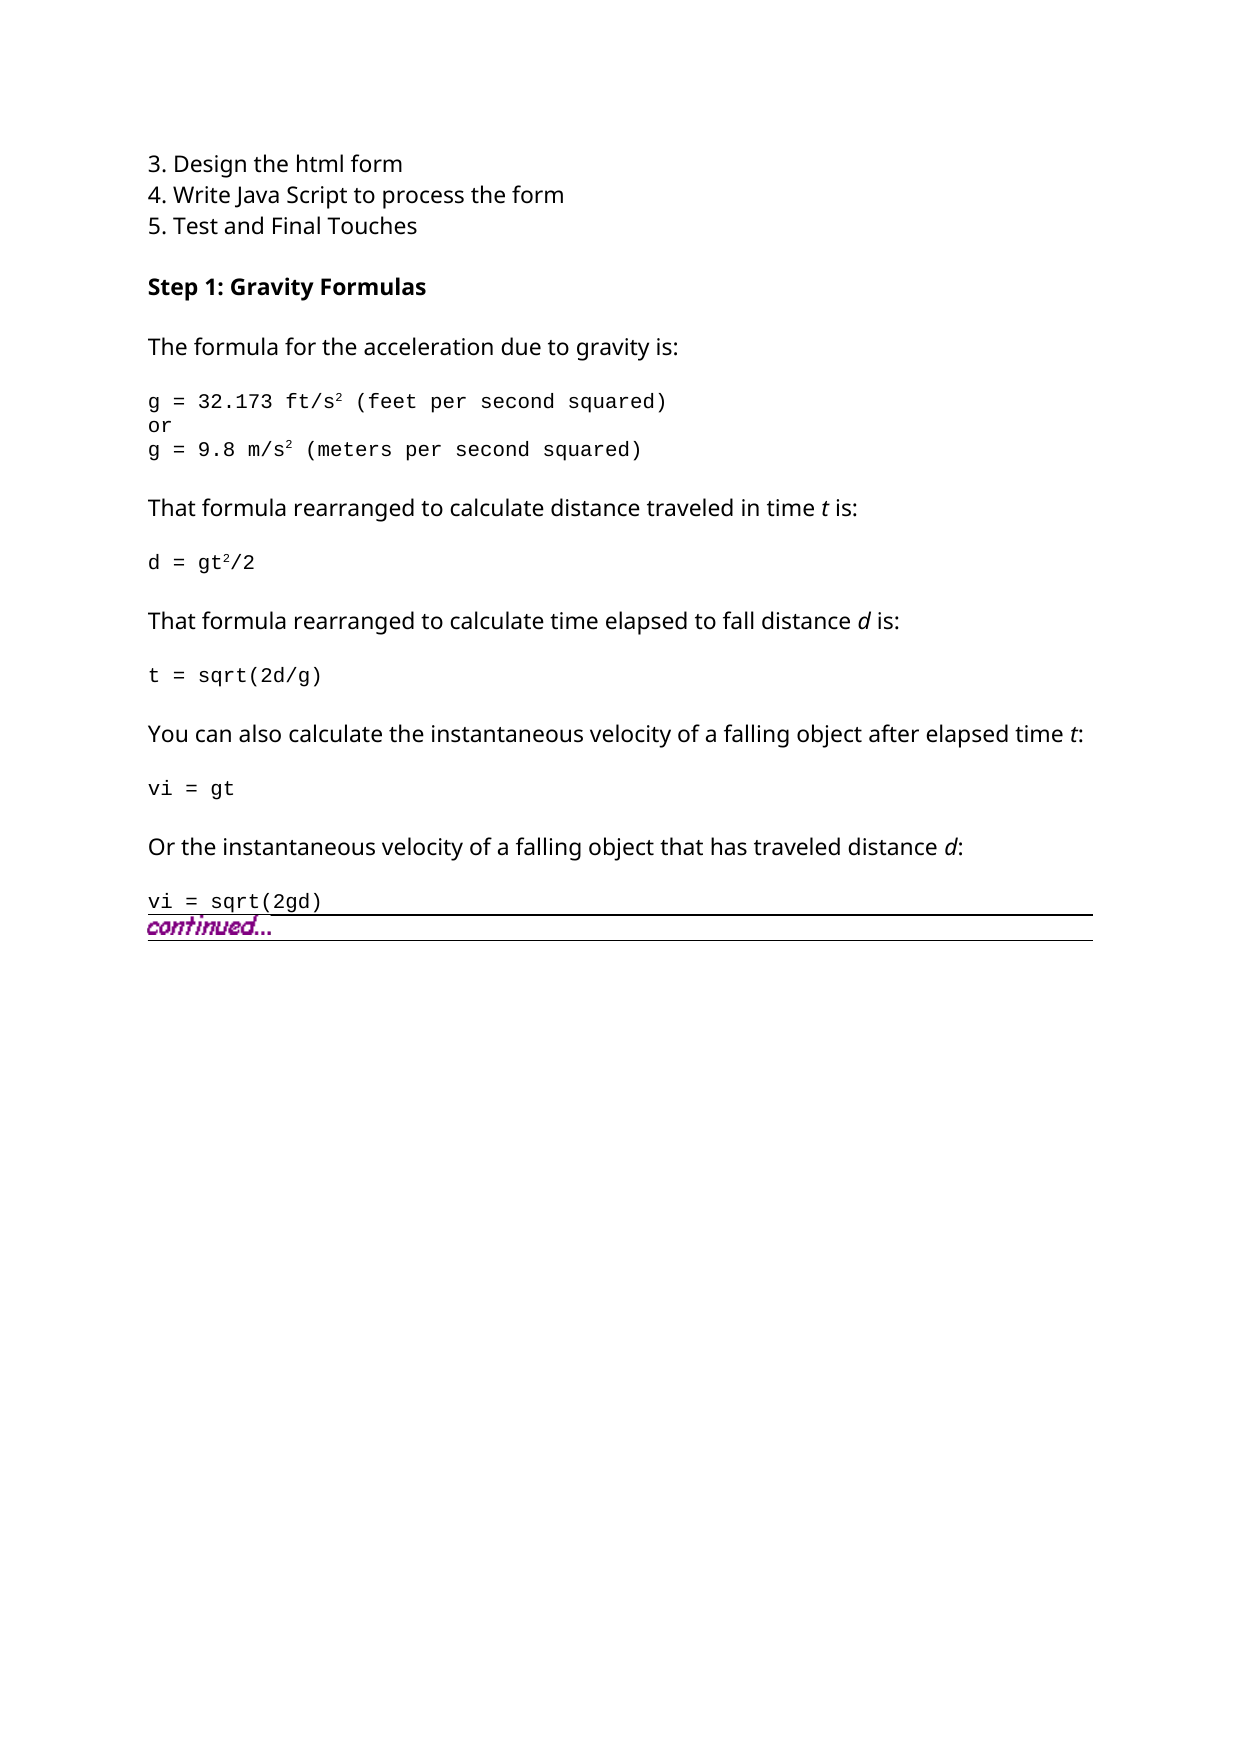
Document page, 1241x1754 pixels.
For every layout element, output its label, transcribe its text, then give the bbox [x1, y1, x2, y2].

text or [148, 415, 1093, 439]
text vi = sqrt(2gd) [148, 892, 1093, 914]
text t = sqrt(2d/g) [148, 665, 1093, 689]
text g = 32.173 ft/s2 (feet per second squared) [148, 391, 1093, 415]
text g = 9.8 m/s2 (meters per second squared) [148, 439, 1093, 462]
text That formula rearranged to calculate time elapsed to fall distance d is: [148, 605, 1093, 636]
text Or the instantaneous velocity of a falling object that has traveled distance d: [148, 831, 1093, 862]
text d = gt2/2 [148, 552, 1093, 576]
text The formula for the acceleration due to gravity is: [148, 331, 1093, 362]
text That formula rearranged to calculate distance traveled in time t is: [148, 491, 1093, 523]
text Step 1: Gravity Formulas [148, 271, 1093, 302]
text vi = gt [148, 778, 1093, 802]
text You can also calculate the instantaneous velocity of a falling object after elapsed time t: [148, 718, 1093, 749]
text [148, 148, 1093, 241]
